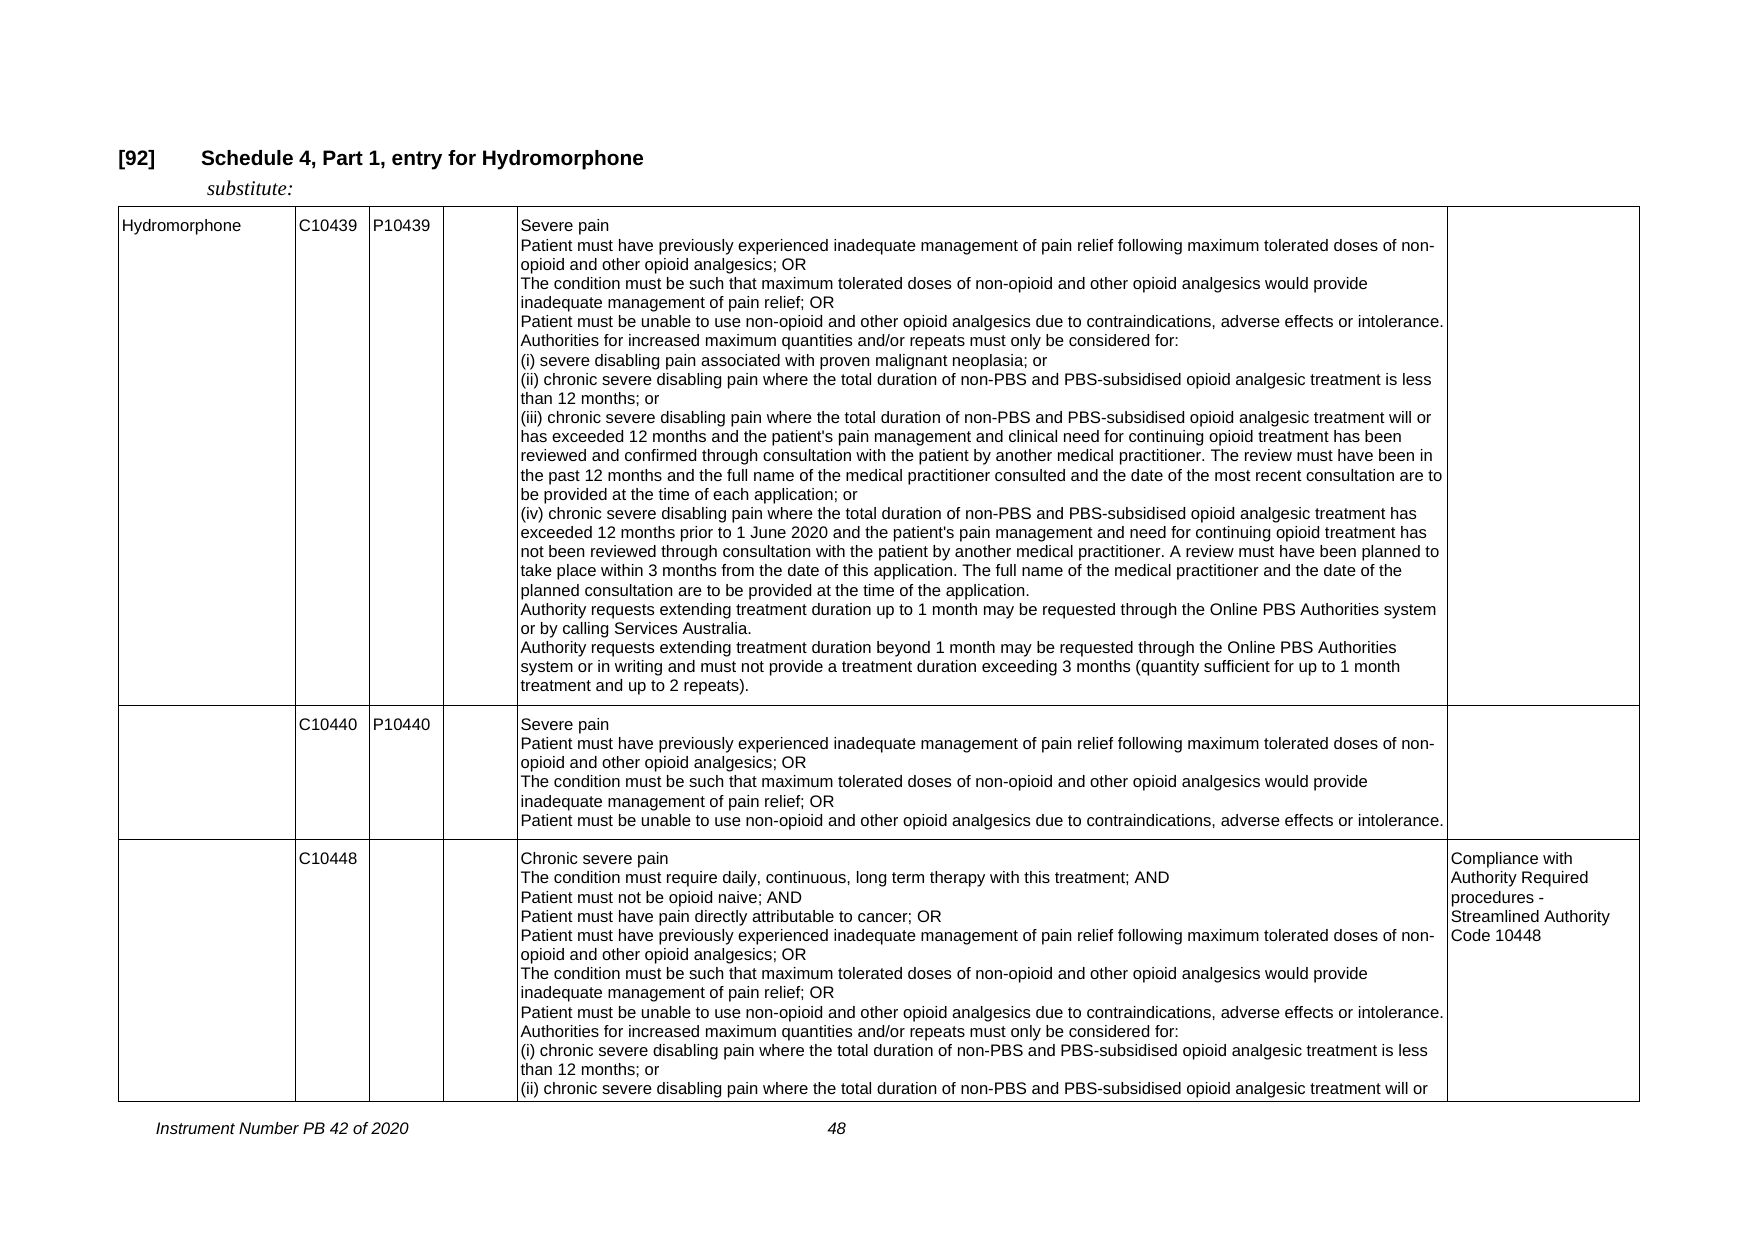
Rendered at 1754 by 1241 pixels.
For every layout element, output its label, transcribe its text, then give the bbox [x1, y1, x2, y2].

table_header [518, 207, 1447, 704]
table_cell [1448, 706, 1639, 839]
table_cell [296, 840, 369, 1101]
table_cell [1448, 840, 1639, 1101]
text substitute: [118, 176, 1636, 200]
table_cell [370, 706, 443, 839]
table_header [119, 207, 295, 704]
text Schedule 4, Part 1, entry for Hydromorphone [118, 145, 1636, 169]
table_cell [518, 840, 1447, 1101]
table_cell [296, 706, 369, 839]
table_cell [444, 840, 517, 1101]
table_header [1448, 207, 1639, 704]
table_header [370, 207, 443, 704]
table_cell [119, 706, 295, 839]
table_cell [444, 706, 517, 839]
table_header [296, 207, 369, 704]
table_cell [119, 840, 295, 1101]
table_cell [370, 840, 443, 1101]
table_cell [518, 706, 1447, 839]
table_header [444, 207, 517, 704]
